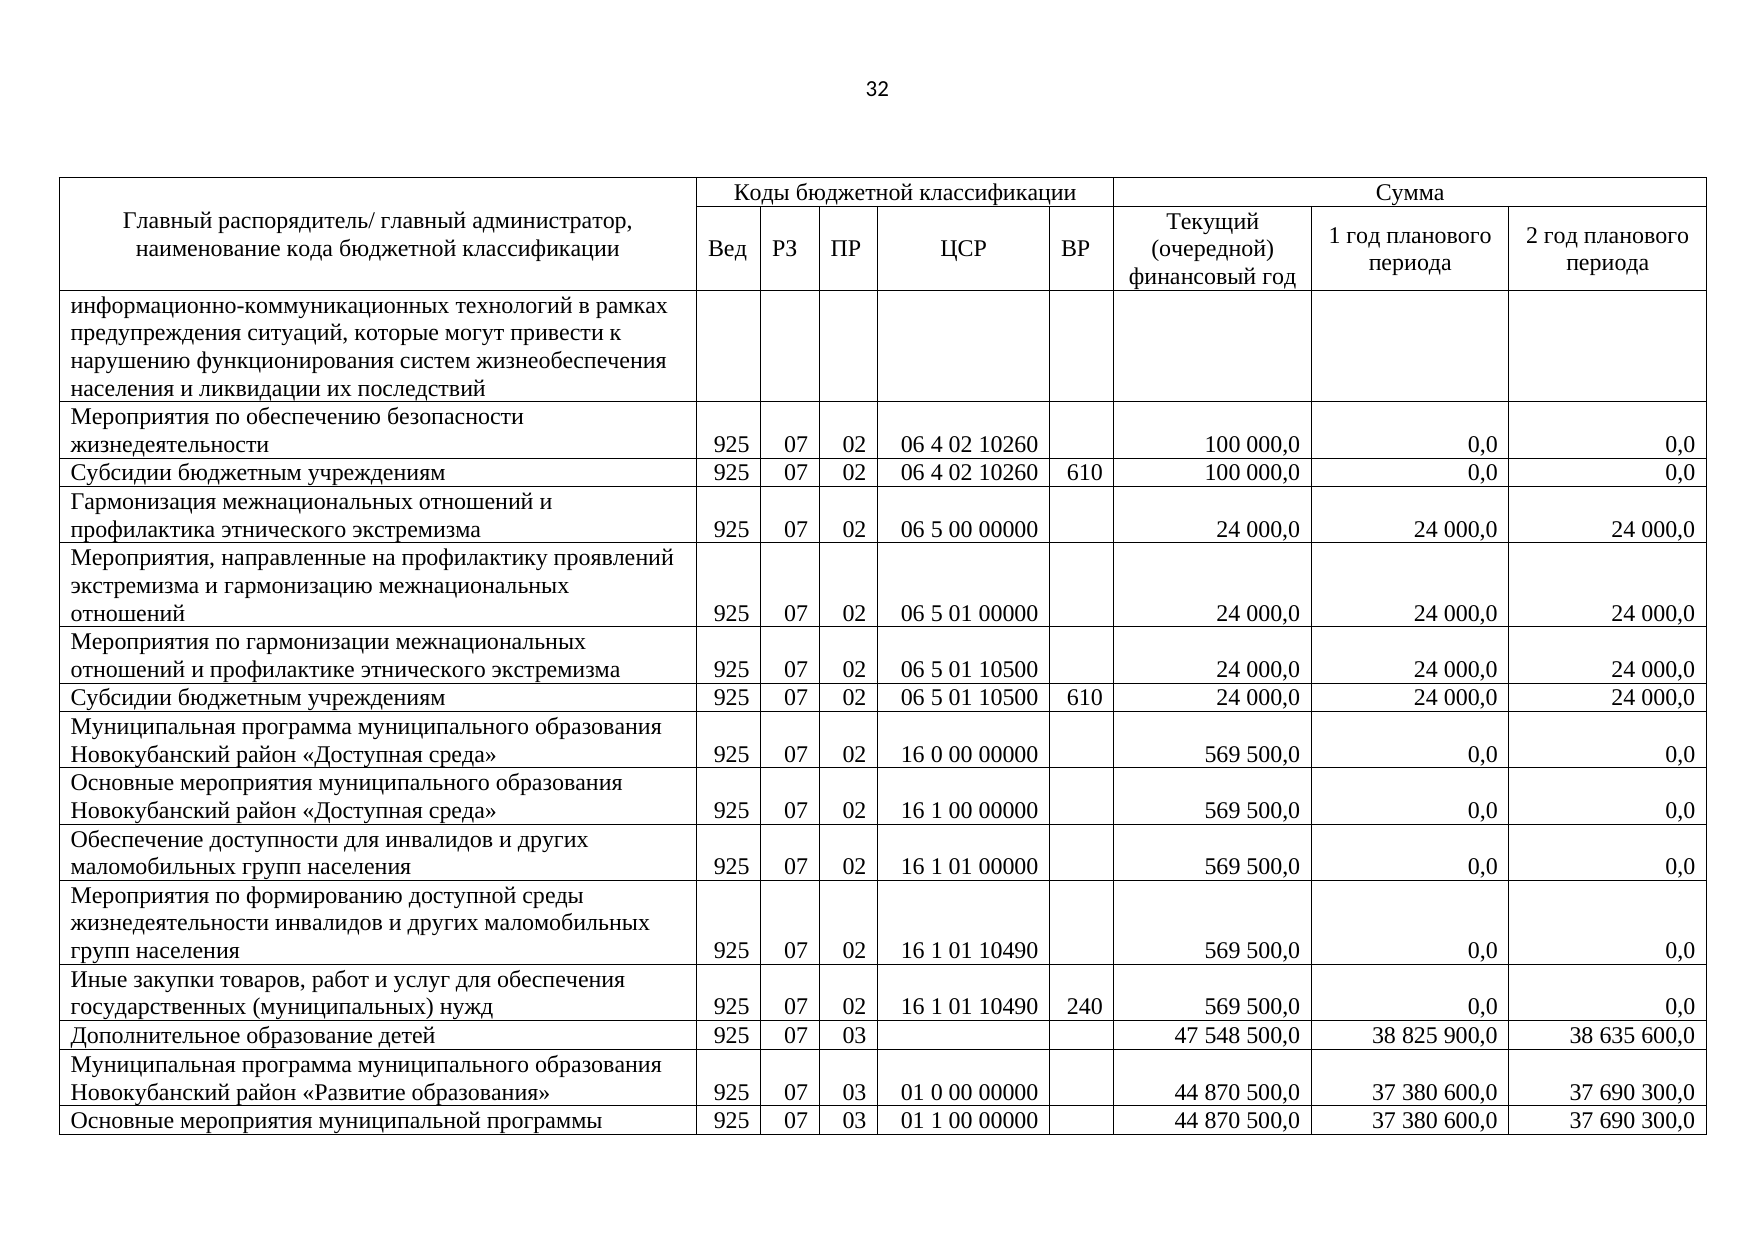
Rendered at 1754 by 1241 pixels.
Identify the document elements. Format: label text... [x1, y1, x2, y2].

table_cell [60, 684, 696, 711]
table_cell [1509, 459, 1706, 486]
table_cell Текущий (очередной) финансовый год [1114, 207, 1311, 290]
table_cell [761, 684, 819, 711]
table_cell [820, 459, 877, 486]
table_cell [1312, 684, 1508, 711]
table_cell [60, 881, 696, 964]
table_cell 1 год планового периода [1312, 207, 1508, 290]
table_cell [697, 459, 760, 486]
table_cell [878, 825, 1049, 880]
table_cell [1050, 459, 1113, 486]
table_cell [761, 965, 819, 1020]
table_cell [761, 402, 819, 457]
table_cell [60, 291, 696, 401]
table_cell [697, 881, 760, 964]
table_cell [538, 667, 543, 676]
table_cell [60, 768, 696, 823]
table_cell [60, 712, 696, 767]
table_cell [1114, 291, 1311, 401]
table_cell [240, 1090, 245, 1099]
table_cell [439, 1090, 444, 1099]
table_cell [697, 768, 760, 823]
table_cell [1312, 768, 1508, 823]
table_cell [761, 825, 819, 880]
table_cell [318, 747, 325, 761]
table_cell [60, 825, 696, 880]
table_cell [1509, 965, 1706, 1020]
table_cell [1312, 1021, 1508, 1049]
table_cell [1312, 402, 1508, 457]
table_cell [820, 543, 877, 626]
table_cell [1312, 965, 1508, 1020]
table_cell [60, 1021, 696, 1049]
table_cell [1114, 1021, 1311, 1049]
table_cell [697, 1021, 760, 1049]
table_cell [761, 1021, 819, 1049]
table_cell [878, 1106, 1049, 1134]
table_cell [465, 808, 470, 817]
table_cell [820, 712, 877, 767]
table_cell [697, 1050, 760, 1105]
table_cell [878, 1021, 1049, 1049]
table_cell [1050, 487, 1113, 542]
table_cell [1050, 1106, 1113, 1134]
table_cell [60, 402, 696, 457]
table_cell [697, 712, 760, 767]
table_header Главный распорядитель/ главный администратор, наименование кода бюджетной классификации [60, 178, 696, 290]
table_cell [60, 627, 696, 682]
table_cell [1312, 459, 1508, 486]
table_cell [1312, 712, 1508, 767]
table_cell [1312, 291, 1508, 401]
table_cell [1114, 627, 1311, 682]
table_cell Вед [697, 207, 760, 290]
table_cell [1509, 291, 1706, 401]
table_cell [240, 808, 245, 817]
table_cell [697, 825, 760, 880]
table_header Коды бюджетной классификации [697, 178, 1113, 206]
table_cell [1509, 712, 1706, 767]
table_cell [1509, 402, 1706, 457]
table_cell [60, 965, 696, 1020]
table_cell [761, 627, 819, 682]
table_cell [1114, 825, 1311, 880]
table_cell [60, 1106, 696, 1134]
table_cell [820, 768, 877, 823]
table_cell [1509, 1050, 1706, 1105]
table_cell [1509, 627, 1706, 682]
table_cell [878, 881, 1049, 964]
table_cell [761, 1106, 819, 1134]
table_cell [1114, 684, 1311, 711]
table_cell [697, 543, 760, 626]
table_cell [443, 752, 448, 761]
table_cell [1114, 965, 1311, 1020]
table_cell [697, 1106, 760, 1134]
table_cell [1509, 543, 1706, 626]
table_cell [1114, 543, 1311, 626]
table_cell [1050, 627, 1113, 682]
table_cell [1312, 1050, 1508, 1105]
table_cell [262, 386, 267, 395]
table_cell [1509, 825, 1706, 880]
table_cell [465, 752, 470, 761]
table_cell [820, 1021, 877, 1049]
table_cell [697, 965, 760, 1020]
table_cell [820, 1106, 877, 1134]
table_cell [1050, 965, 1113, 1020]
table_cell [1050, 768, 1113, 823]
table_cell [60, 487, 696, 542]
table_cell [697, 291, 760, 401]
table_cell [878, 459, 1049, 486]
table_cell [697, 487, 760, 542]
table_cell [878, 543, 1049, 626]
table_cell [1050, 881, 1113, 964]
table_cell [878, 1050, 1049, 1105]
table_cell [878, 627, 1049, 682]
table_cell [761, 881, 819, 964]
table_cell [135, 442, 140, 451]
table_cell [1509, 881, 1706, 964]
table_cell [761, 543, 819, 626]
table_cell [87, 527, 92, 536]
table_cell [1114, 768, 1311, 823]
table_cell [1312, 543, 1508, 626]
table_cell ПР [820, 207, 877, 290]
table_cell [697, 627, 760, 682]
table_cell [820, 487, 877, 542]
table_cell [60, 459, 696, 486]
table_cell РЗ [761, 207, 819, 290]
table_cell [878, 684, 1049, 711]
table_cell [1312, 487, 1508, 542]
table_cell ЦСР [878, 207, 1049, 290]
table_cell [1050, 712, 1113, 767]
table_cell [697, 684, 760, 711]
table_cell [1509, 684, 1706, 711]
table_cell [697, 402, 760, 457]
table_cell 2 год планового периода [1509, 207, 1706, 290]
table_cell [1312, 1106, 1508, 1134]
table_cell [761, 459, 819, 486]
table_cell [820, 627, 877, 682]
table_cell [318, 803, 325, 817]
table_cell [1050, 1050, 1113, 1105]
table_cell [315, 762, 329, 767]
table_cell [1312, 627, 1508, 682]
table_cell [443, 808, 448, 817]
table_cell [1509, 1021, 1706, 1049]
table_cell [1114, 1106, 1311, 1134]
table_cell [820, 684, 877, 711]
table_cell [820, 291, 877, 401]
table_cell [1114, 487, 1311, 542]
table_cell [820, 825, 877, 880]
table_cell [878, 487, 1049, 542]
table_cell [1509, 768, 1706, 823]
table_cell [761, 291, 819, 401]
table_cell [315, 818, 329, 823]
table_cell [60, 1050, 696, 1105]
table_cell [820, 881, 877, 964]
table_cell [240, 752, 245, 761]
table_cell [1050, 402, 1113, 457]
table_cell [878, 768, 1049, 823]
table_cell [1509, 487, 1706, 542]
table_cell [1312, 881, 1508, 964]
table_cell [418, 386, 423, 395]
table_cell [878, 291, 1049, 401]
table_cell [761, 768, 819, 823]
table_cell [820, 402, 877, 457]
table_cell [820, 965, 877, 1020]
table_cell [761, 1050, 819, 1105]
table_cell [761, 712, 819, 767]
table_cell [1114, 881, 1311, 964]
table_cell ВР [1050, 207, 1113, 290]
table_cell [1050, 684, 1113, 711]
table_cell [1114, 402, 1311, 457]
table_header Сумма [1114, 178, 1706, 206]
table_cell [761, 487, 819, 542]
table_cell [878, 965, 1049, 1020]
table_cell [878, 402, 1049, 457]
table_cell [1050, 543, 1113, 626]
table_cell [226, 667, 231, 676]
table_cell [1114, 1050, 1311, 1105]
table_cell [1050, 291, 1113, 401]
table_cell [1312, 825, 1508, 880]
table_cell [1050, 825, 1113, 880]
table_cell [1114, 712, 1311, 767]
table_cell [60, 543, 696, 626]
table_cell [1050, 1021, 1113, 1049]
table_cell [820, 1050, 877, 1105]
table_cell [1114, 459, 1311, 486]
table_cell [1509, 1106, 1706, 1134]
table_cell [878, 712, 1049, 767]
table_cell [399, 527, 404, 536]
